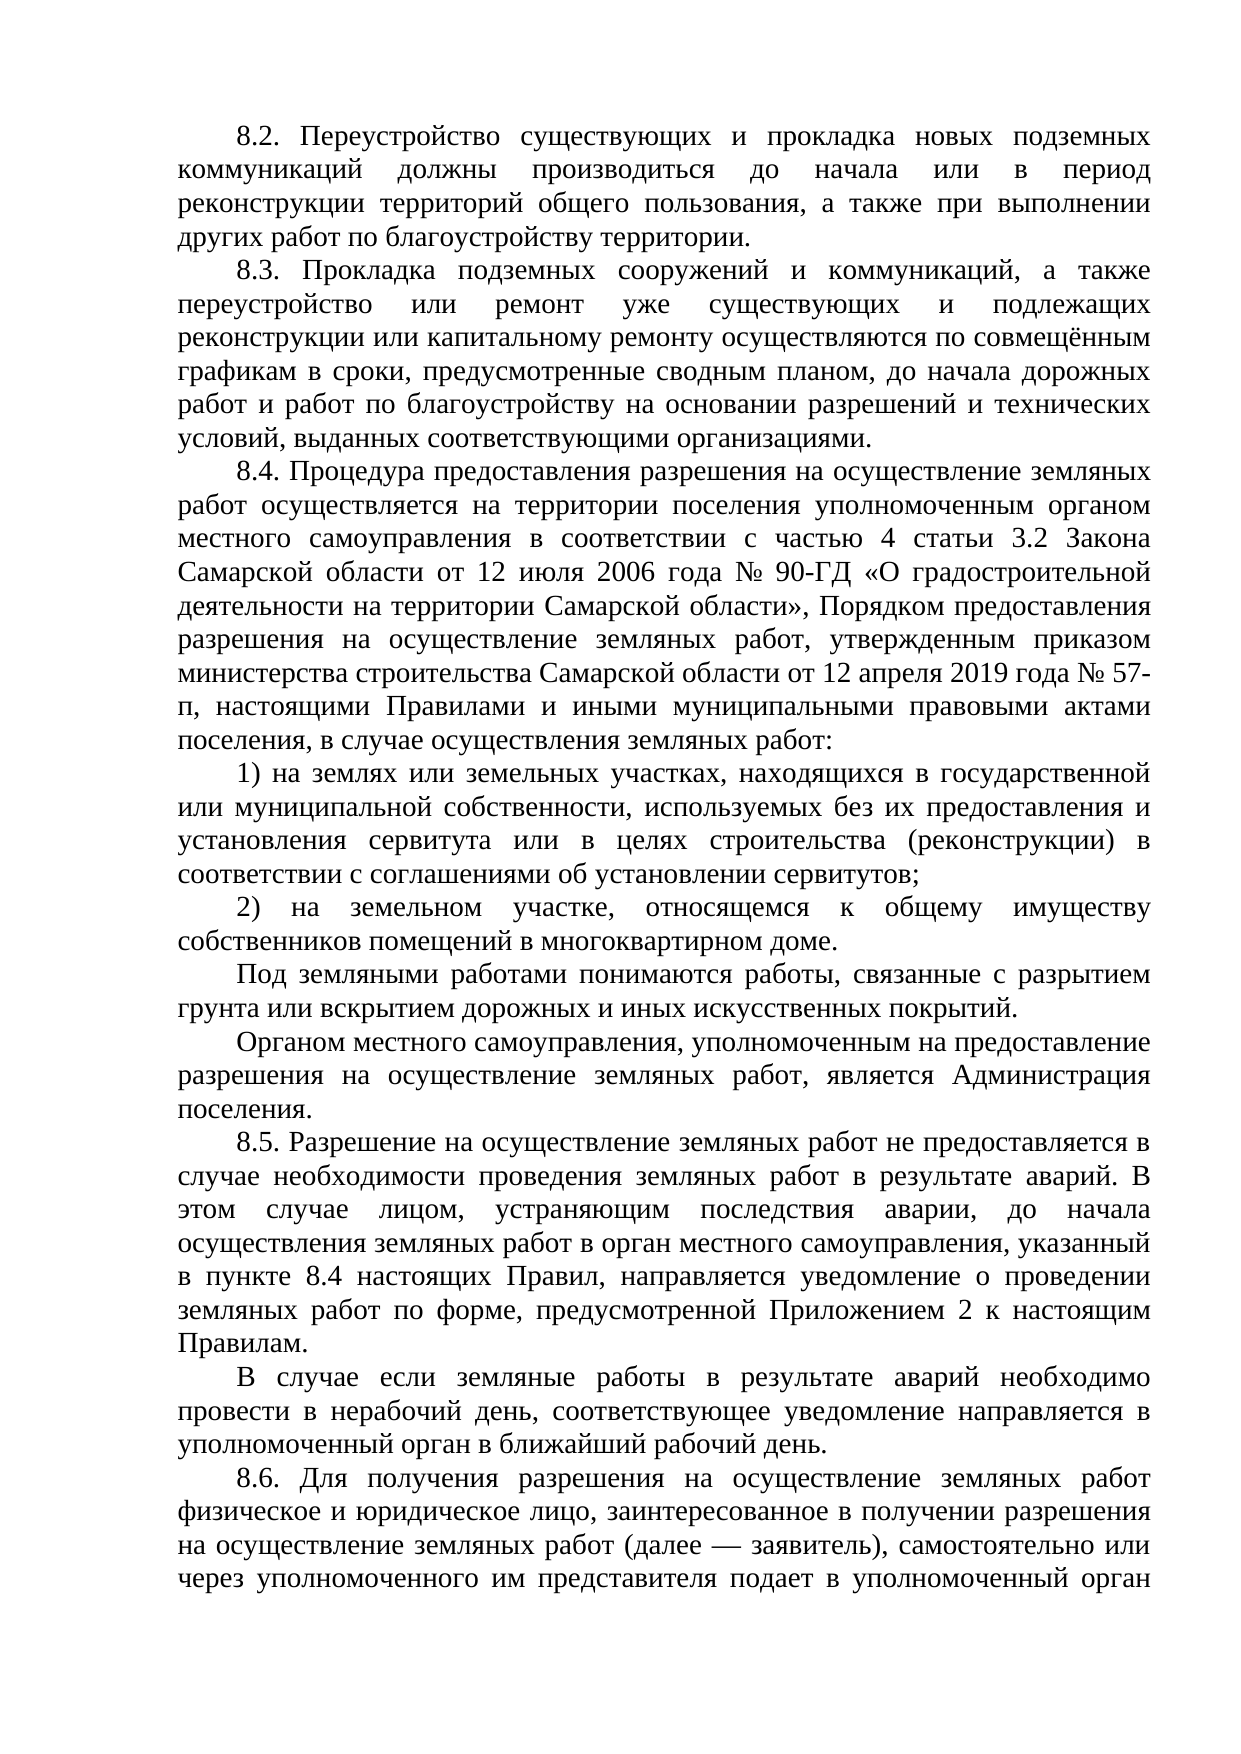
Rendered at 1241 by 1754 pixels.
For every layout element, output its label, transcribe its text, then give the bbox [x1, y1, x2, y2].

text Под земляными работами понимаются работы, связанные с разрытием грунта или вскрытием дорожных и иных искусственных покрытий. [177, 957, 1152, 1024]
text 2) на земельном участке, относящемся к общему имуществу собственников помещений в многоквартирном доме. [177, 889, 1152, 957]
text 1) на землях или земельных участках, находящихся в государственной или муниципальной собственности, используемых без их предоставления и установления сервитута или в целях строительства (реконструкции) в соответствии с соглашениями об установлении сервитутов; [177, 755, 1152, 889]
text 8.3. Прокладка подземных сооружений и коммуникаций, а также переустройство или ремонт уже существующих и подлежащих реконструкции или капитальному ремонту осуществляются по совмещённым графикам в сроки, предусмотренные сводным планом, до начала дорожных работ и работ по благоустройству на основании разрешений и технических условий, выданных соответствующими организациями. [177, 252, 1152, 453]
text В случае если земляные работы в результате аварий необходимо провести в нерабочий день, соответствующее уведомление направляется в уполномоченный орган в ближайший рабочий день. [177, 1359, 1152, 1460]
text Органом местного самоуправления, уполномоченным на предоставление разрешения на осуществление земляных работ, является Администрация поселения. [177, 1024, 1152, 1124]
text 8.4. Процедура предоставления разрешения на осуществление земляных работ осуществляется на территории поселения уполномоченным органом местного самоуправления в соответствии с частью 4 статьи 3.2 Закона Самарской области от 12 июля 2006 года № 90-ГД «О градостроительной деятельности на территории Самарской области», Порядком предоставления разрешения на осуществление земляных работ, утвержденным приказом министерства строительства Самарской области от 12 апреля 2019 года № 57-п, настоящими Правилами и иными муниципальными правовыми актами поселения, в случае осуществления земляных работ: [177, 453, 1152, 755]
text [177, 1460, 1152, 1594]
text 8.2. Переустройство существующих и прокладка новых подземных коммуникаций должны производиться до начала или в период реконструкции территорий общего пользования, а также при выполнении других работ по благоустройству территории. [177, 118, 1152, 252]
text 8.5. Разрешение на осуществление земляных работ не предоставляется в случае необходимости проведения земляных работ в результате аварий. В этом случае лицом, устраняющим последствия аварии, до начала осуществления земляных работ в орган местного самоуправления, указанный в пункте 8.4 настоящих Правил, направляется уведомление о проведении земляных работ по форме, предусмотренной Приложением 2 к настоящим Правилам. [177, 1124, 1152, 1359]
